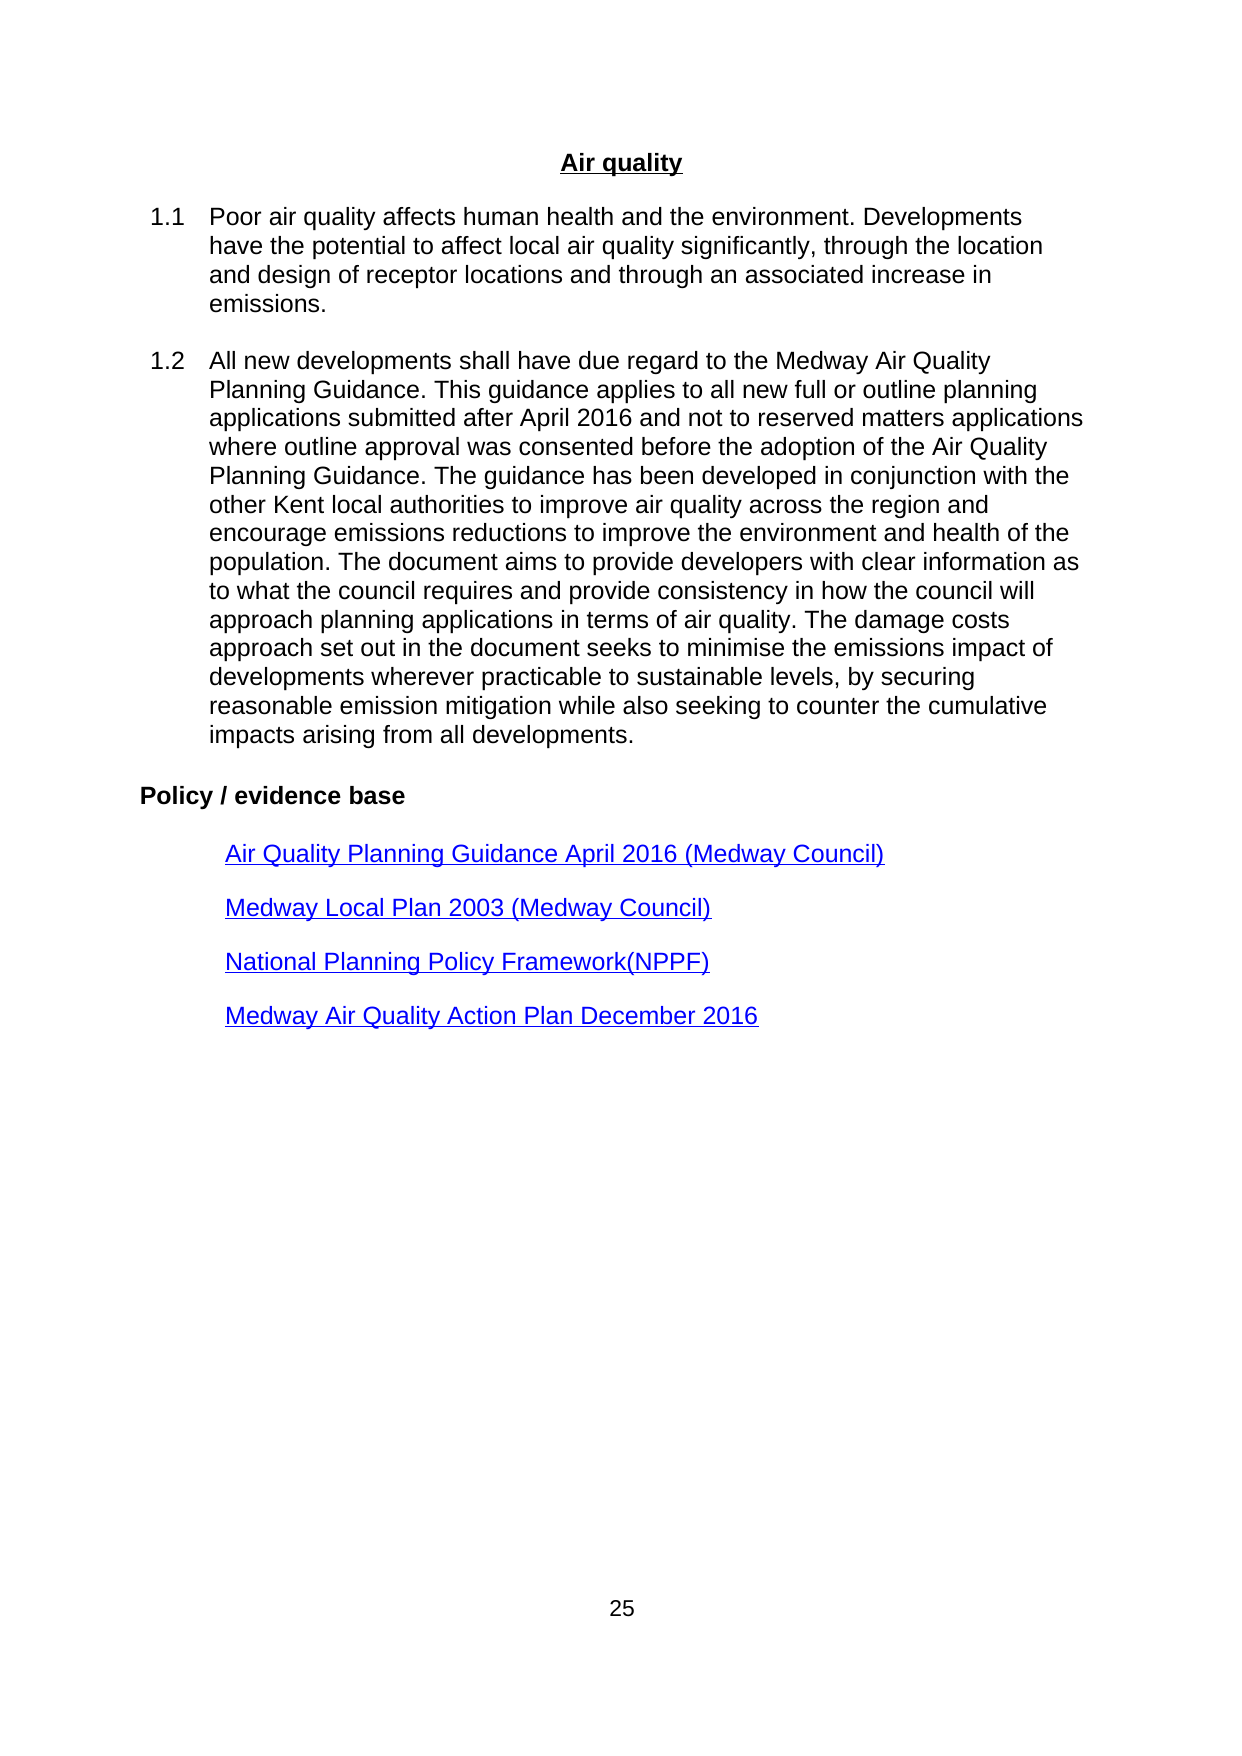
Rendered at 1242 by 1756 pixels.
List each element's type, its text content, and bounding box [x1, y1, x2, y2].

list All new developments shall have due regard to the Medway Air Quality Planning Guidance. This guidance applies to all new full or outline planning applications submitted after April 2016 and not to reserved matters applications where outline approval was consented before the adoption of the Air Quality Planning Guidance. The guidance has been developed in conjunction with the other Kent local authorities to improve air quality across the region and encourage emissions reductions to improve the environment and health of the population. The document aims to provide developers with clear information as to what the council requires and provide consistency in how the council will approach planning applications in terms of air quality. The damage costs approach set out in the document seeks to minimise the emissions impact of developments wherever practicable to sustainable levels, by securing reasonable emission mitigation while also seeking to counter the cumulative impacts arising from all developments. [150, 346, 1085, 748]
text Air Quality Planning Guidance April 2016 (Medway Council) [224, 839, 1079, 868]
text National Planning Policy Framework(NPPF) [224, 947, 1079, 976]
subtitle Policy / evidence base [139, 781, 1104, 810]
text Medway Local Plan 2003 (Medway Council) [224, 893, 1079, 922]
text Medway Air Quality Action Plan December 2016 [224, 1001, 1079, 1030]
subtitle Air quality [343, 148, 899, 177]
list Poor air quality affects human health and the environment. Developments have the potential to affect local air quality significantly, through the location and design of receptor locations and through an associated increase in emissions. [150, 202, 1045, 317]
